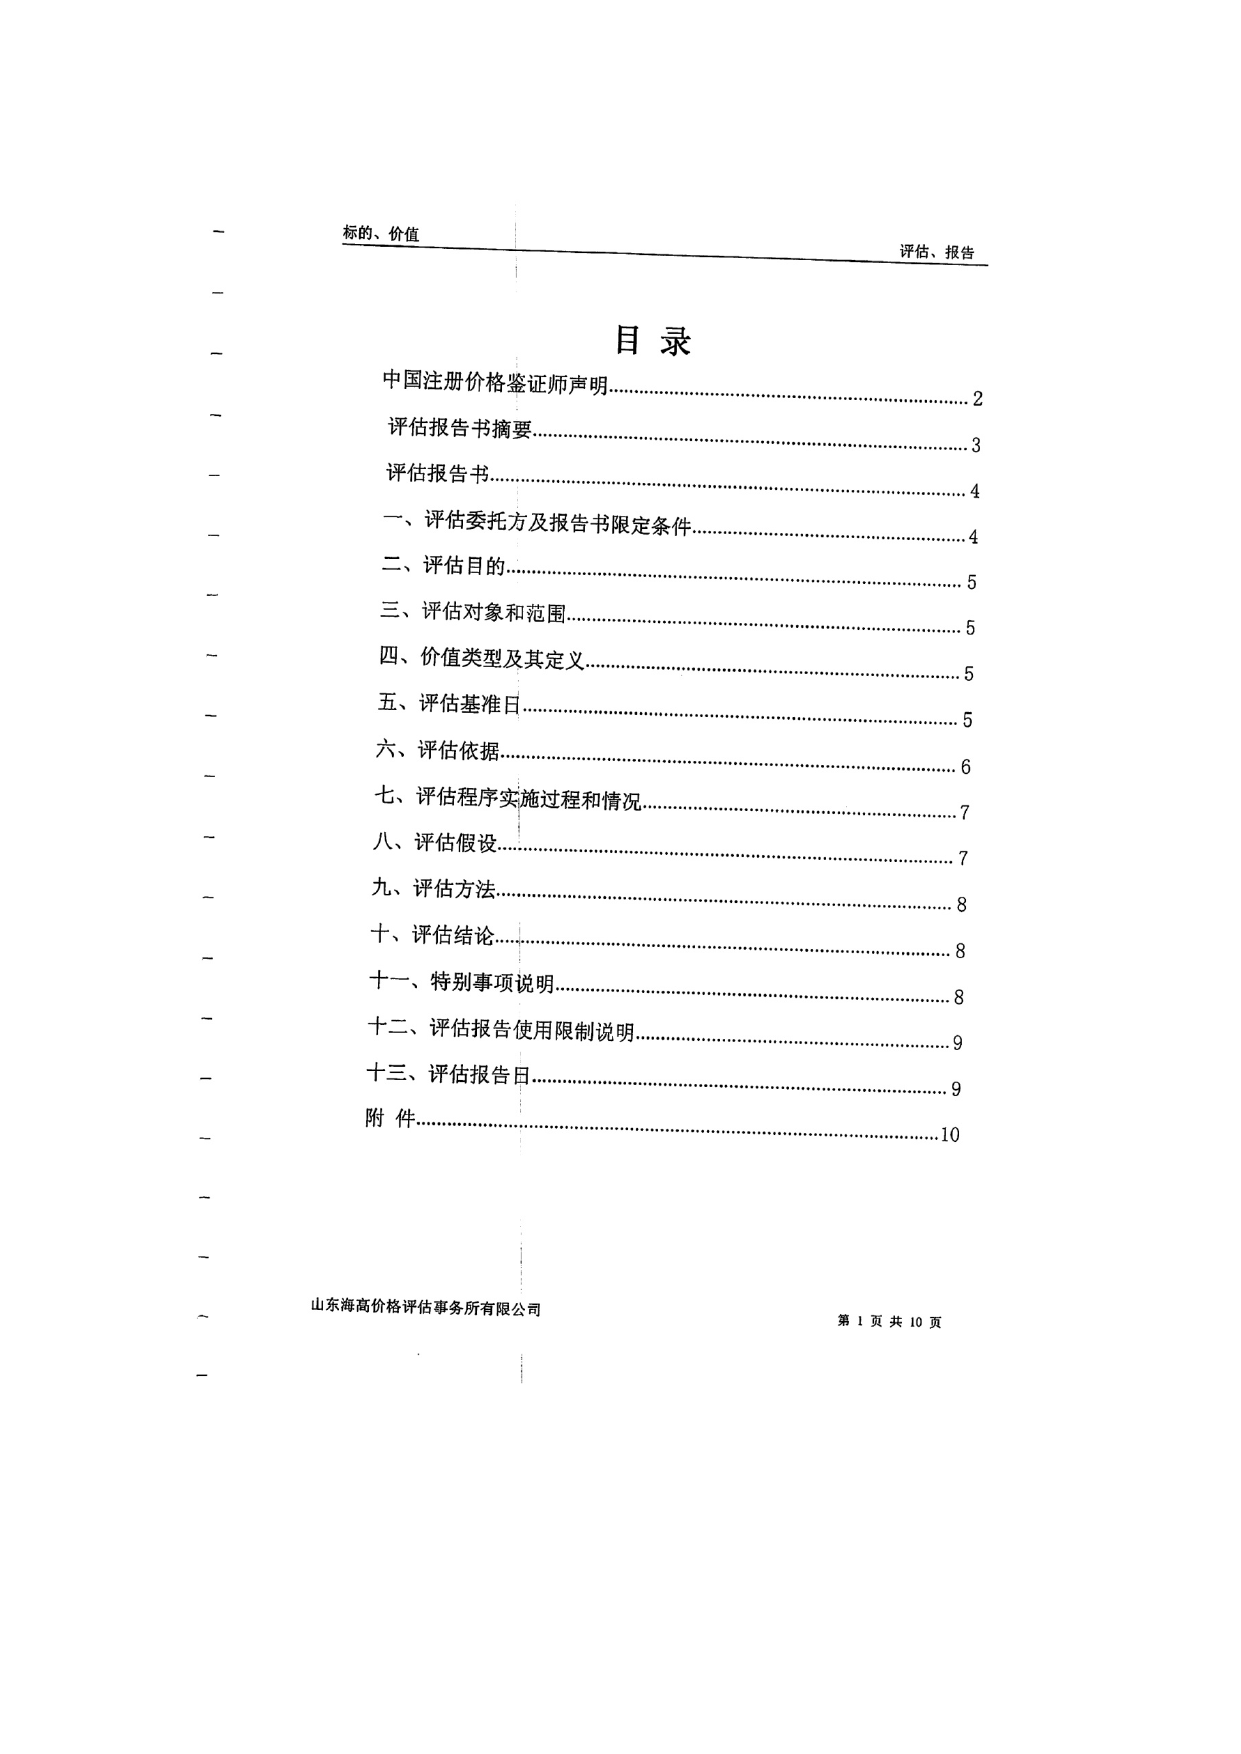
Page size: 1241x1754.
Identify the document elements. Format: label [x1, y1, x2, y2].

picture [187, 162, 1053, 1392]
